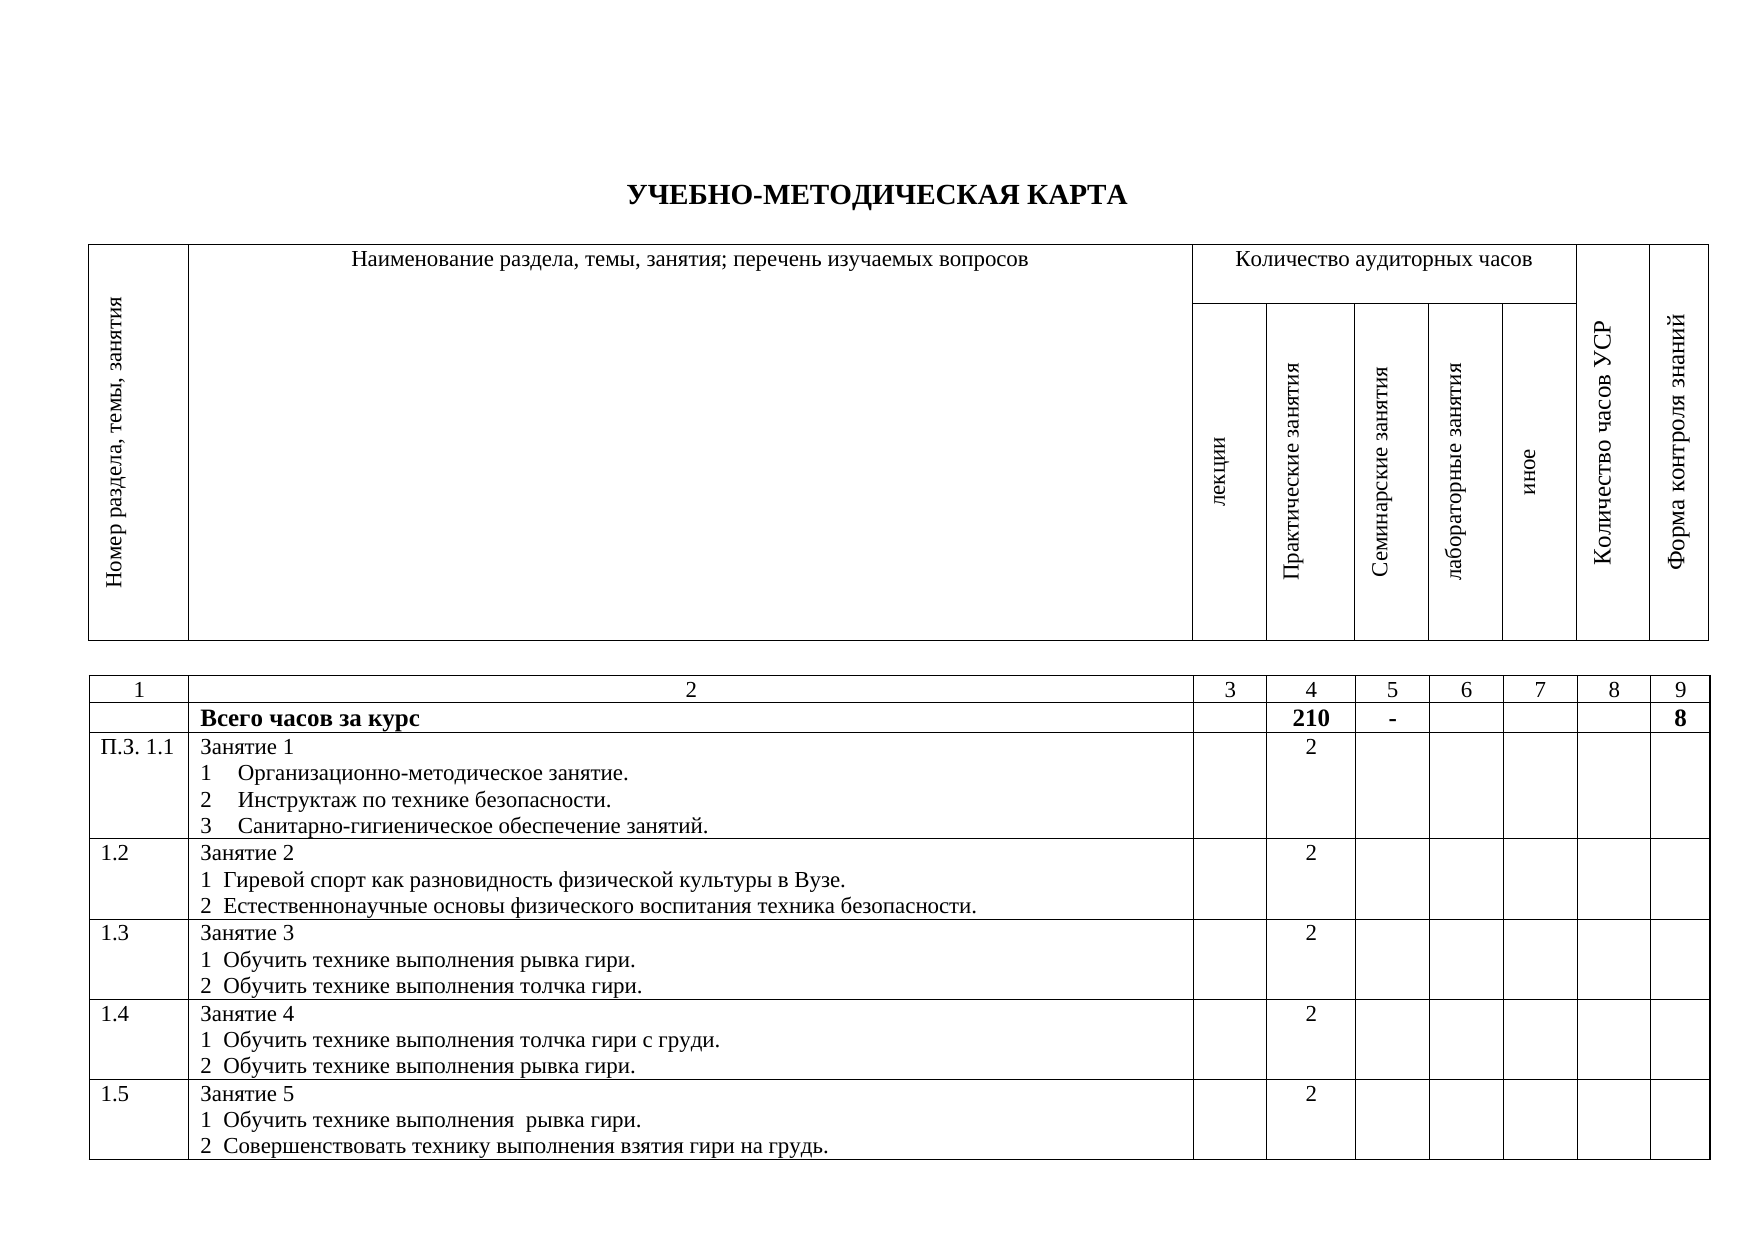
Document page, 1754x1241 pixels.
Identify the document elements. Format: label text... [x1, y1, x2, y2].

table_cell Всего часов за курс [189, 703, 1193, 732]
table_cell Занятие 2 1 Гиревой спорт как разновидность физической культуры в Вузе. 2 Естественнонаучные основы физического воспитания техника безопасности. [189, 839, 1193, 918]
table_cell [1430, 839, 1503, 918]
table_cell [1194, 703, 1266, 732]
table_cell [1651, 733, 1709, 838]
table_cell [1356, 1000, 1429, 1079]
table_header Количество аудиторных часов [1193, 245, 1576, 303]
table_cell Занятие 5 1 Обучить технике выполнения рывка гири. 2 Совершенствовать технику выполнения взятия гири на грудь. [189, 1080, 1193, 1159]
table_cell [1430, 733, 1503, 838]
table_header Форма контроля знаний [1650, 245, 1708, 640]
table_header Количество часов УСР [1577, 245, 1649, 640]
table_cell 210 [1267, 703, 1355, 732]
table_header Номер раздела, темы, занятия [89, 245, 188, 640]
table_header 1 [90, 676, 188, 702]
table_header 5 [1356, 676, 1429, 702]
table_cell [1651, 1080, 1709, 1159]
table_cell иное [1503, 304, 1576, 640]
text УЧЕБНО-МЕТОДИЧЕСКАЯ КАРТА [89, 177, 1665, 211]
table_header 6 [1430, 676, 1503, 702]
table_cell [1578, 733, 1650, 838]
table_cell [1578, 920, 1650, 998]
table_cell [1430, 920, 1503, 998]
table_cell [1194, 920, 1266, 998]
table_header 4 [1267, 676, 1355, 702]
table_cell [1504, 839, 1577, 918]
table_cell [1194, 839, 1266, 918]
table_header 3 [1194, 676, 1266, 702]
table_cell [1194, 733, 1266, 838]
table_cell лабораторные занятия [1429, 304, 1502, 640]
table_header Наименование раздела, темы, занятия; перечень изучаемых вопросов [189, 245, 1192, 640]
table_cell [1504, 920, 1577, 998]
table_header 9 [1651, 676, 1709, 702]
table_cell [1504, 703, 1577, 732]
table_cell Занятие 1 Организационно-методическое занятие. Инструктаж по технике безопасности. Санитарно-гигиеническое обеспечение занятий. [189, 733, 1193, 838]
table_header 8 [1578, 676, 1650, 702]
table_cell 2 [1267, 1080, 1355, 1159]
table_cell Практические занятия [1267, 304, 1354, 640]
table_cell [1504, 733, 1577, 838]
table_cell [1651, 839, 1709, 918]
table_cell [1194, 1000, 1266, 1079]
table_cell [1578, 839, 1650, 918]
table_cell [1651, 920, 1709, 998]
table_cell 2 [1267, 839, 1355, 918]
table_cell 1.4 [90, 1000, 188, 1079]
table_cell [1430, 703, 1503, 732]
table_cell Семинарские занятия [1355, 304, 1428, 640]
table_cell 1.3 [90, 920, 188, 998]
table_header 7 [1504, 676, 1577, 702]
table_header 2 [189, 676, 1193, 702]
table_cell [1194, 1080, 1266, 1159]
table_cell [1578, 703, 1650, 732]
table_cell [1578, 1000, 1650, 1079]
table_cell [1356, 1080, 1429, 1159]
table_cell [1430, 1080, 1503, 1159]
table_cell [1356, 733, 1429, 838]
table_cell 2 [1267, 733, 1355, 838]
table_cell [1430, 1000, 1503, 1079]
table_cell 2 [1267, 920, 1355, 998]
table_cell 1.5 [90, 1080, 188, 1159]
table_cell - [1356, 703, 1429, 732]
table_cell 1.2 [90, 839, 188, 918]
table_cell [1578, 1080, 1650, 1159]
table_cell [1504, 1080, 1577, 1159]
table_cell Занятие 3 1 Обучить технике выполнения рывка гири. 2 Обучить технике выполнения толчка гири. [189, 920, 1193, 998]
table_cell Занятие 4 1 Обучить технике выполнения толчка гири с груди. 2 Обучить технике выполнения рывка гири. [189, 1000, 1193, 1079]
table_cell [1504, 1000, 1577, 1079]
table_cell [90, 703, 188, 732]
table_cell [1356, 839, 1429, 918]
table_cell 2 [1267, 1000, 1355, 1079]
table_cell лекции [1193, 304, 1266, 640]
table_cell П.З. 1.1 [90, 733, 188, 838]
table_cell [1356, 920, 1429, 998]
table_cell 8 [1651, 703, 1709, 732]
table_cell [1651, 1000, 1709, 1079]
